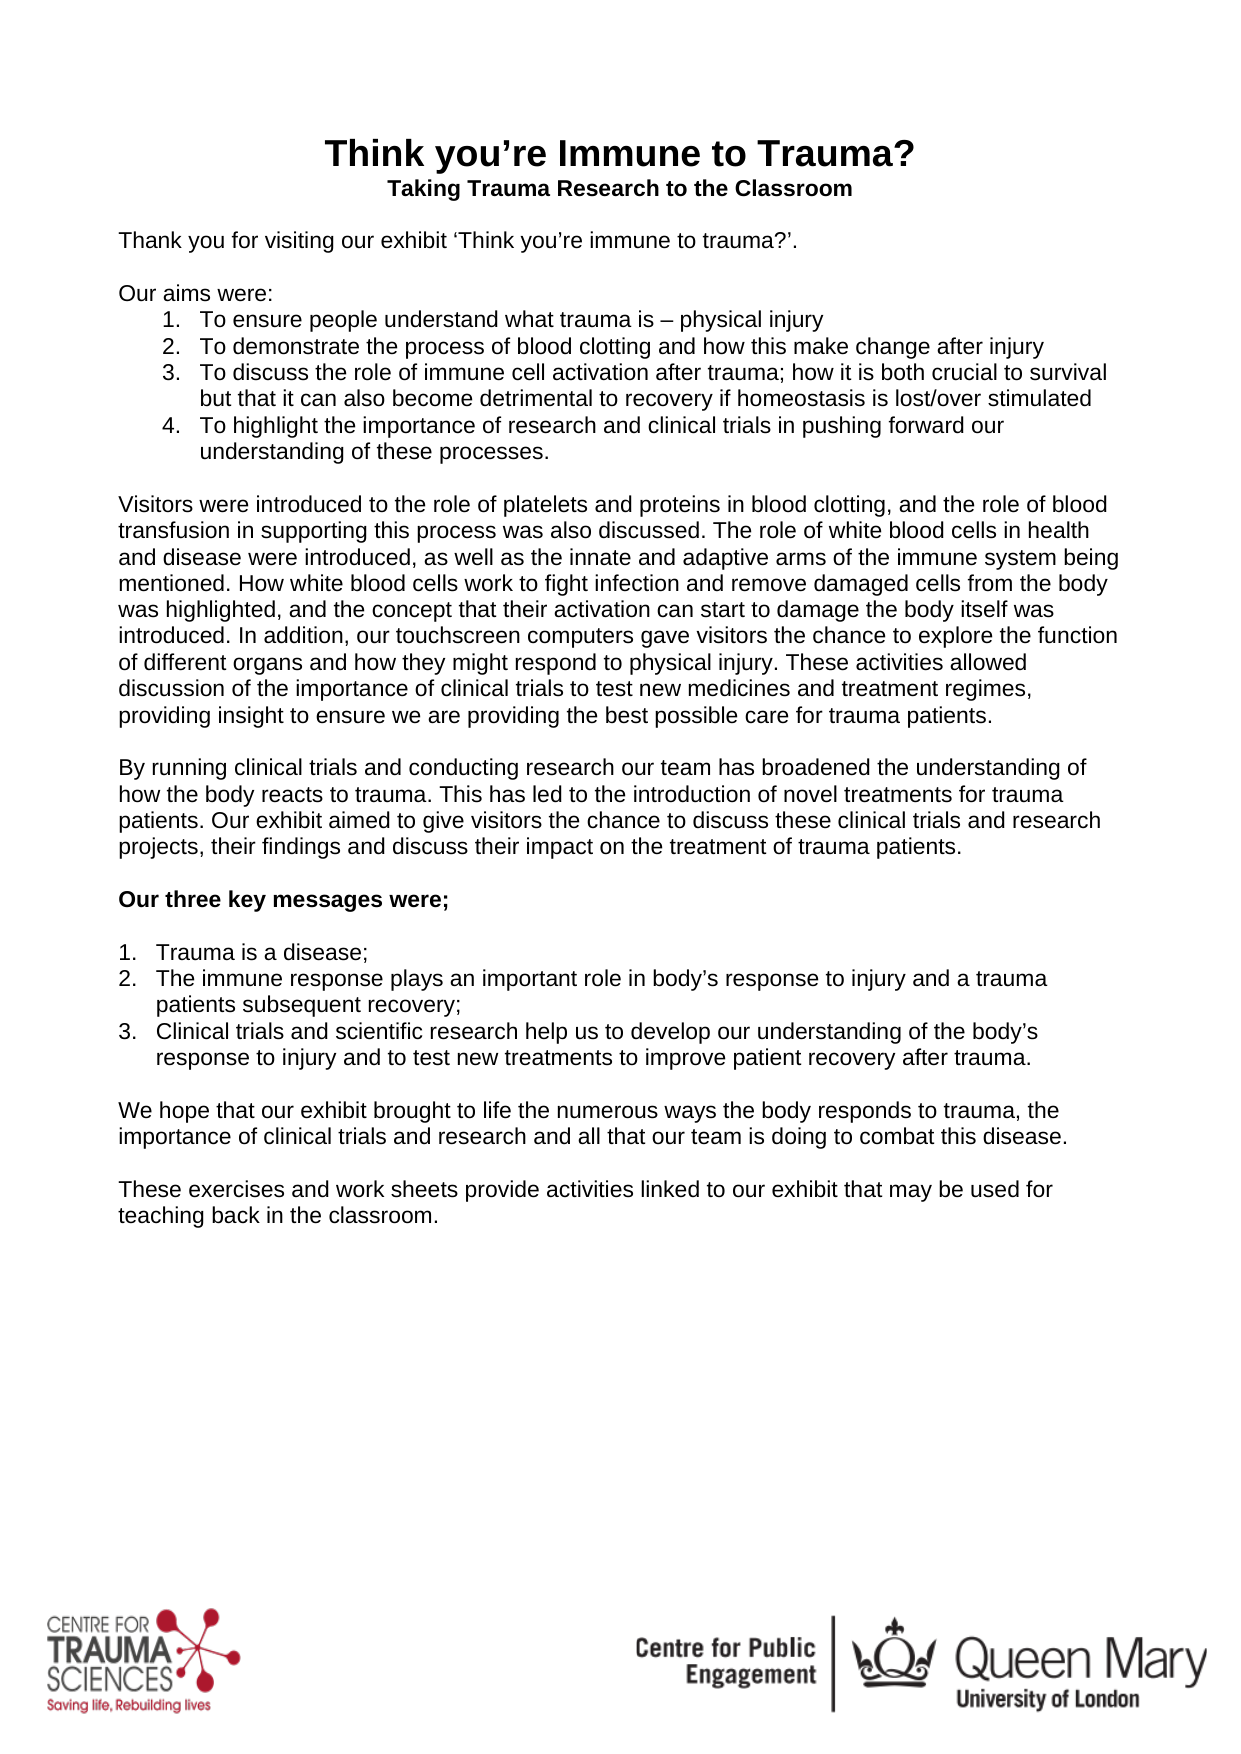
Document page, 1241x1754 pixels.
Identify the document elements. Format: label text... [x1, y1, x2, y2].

picture [43, 1607, 245, 1716]
text Our three key messages were; [118, 886, 1122, 912]
list Trauma is a disease; [118, 939, 1122, 965]
text By running clinical trials and conducting research our team has broadened the understanding of how the body reacts to trauma. This has led to the introduction of novel treatments for trauma patients. Our exhibit aimed to give visitors the chance to discuss these clinical trials and research projects, their findings and discuss their impact on the treatment of trauma patients. [118, 754, 1122, 860]
text Thank you for visiting our exhibit ‘Think you’re immune to trauma?’. [118, 227, 1122, 253]
list To ensure people understand what trauma is – physical injury [162, 306, 1122, 333]
text We hope that our exhibit brought to life the numerous ways the body responds to trauma, the importance of clinical trials and research and all that our team is doing to combat this disease. [118, 1097, 1122, 1149]
list To highlight the importance of research and clinical trials in pushing forward our understanding of these processes. [162, 412, 1122, 464]
list To demonstrate the process of blood clotting and how this make change after injury [162, 333, 1122, 359]
text These exercises and work sheets provide activities linked to our exhibit that may be used for teaching back in the classroom. [118, 1176, 1122, 1229]
list Clinical trials and scientific research help us to develop our understanding of the body’s response to injury and to test new treatments to improve patient recovery after trauma. [118, 1018, 1122, 1071]
text Visitors were introduced to the role of platelets and proteins in blood clotting, and the role of blood transfusion in supporting this process was also discussed. The role of white blood cells in health and disease were introduced, as well as the innate and adaptive arms of the immune system being mentioned. How white blood cells work to fight infection and remove damaged cells from the body was highlighted, and the concept that their activation can start to damage the body itself was introduced. In addition, our touchscreen computers gave visitors the chance to explore the function of different organs and how they might respond to physical injury. These activities allowed discussion of the importance of clinical trials to test new medicines and treatment regimes, providing insight to ensure we are providing the best possible care for trauma patients. [118, 491, 1122, 728]
text Think you’re Immune to Trauma? [118, 131, 1122, 174]
list The immune response plays an important role in body’s response to injury and a trauma patients subsequent recovery; [118, 965, 1122, 1018]
list To discuss the role of immune cell activation after trauma; how it is both crucial to survival but that it can also become detrimental to recovery if homeostasis is lost/over stimulated [162, 359, 1122, 412]
text Taking Trauma Research to the Classroom [118, 174, 1122, 201]
text Our aims were: [118, 280, 1122, 306]
